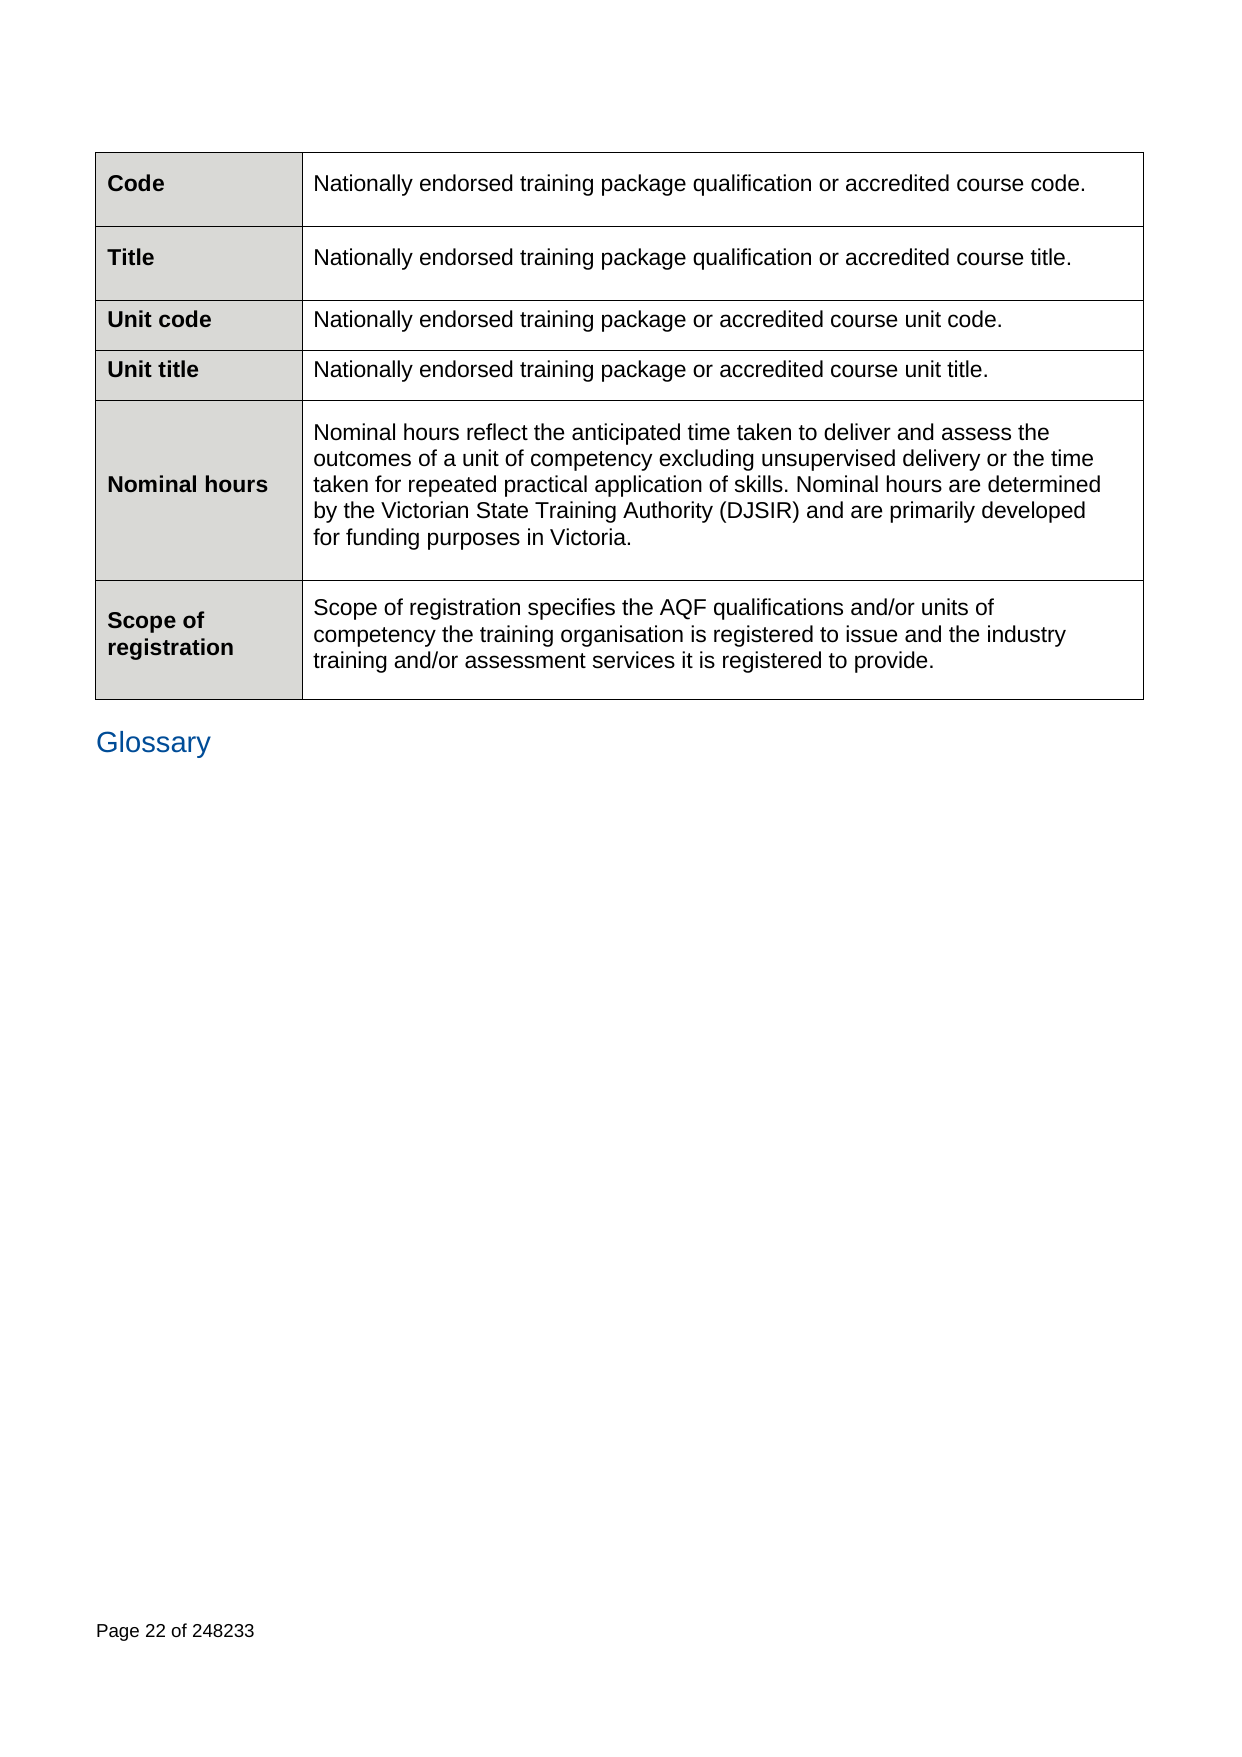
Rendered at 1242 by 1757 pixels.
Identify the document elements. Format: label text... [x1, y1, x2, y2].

subtitle Glossary [96, 725, 1135, 758]
table_cell Scope of registration specifies the AQF qualifications and/or units of competency the training organisation is registered to issue and the industry training and/or assessment services it is registered to provide. [303, 581, 1143, 699]
table_cell Nationally endorsed training package or accredited course unit code. [303, 301, 1143, 350]
table_cell Scope of registration [96, 581, 302, 699]
table_cell Nominal hours [96, 401, 302, 580]
table_cell Unit title [96, 351, 302, 400]
table_header Code [96, 153, 302, 226]
table_cell Title [96, 227, 302, 300]
table_cell Unit code [96, 301, 302, 350]
table_cell Nationally endorsed training package qualification or accredited course title. [303, 227, 1143, 300]
table_header Nationally endorsed training package qualification or accredited course code. [303, 153, 1143, 226]
table_cell Nominal hours reflect the anticipated time taken to deliver and assess the outcomes of a unit of competency excluding unsupervised delivery or the time taken for repeated practical application of skills. Nominal hours are determined by the Victorian State Training Authority (DJSIR) and are primarily developed for funding purposes in Victoria. [303, 401, 1143, 580]
table_cell Nationally endorsed training package or accredited course unit title. [303, 351, 1143, 400]
